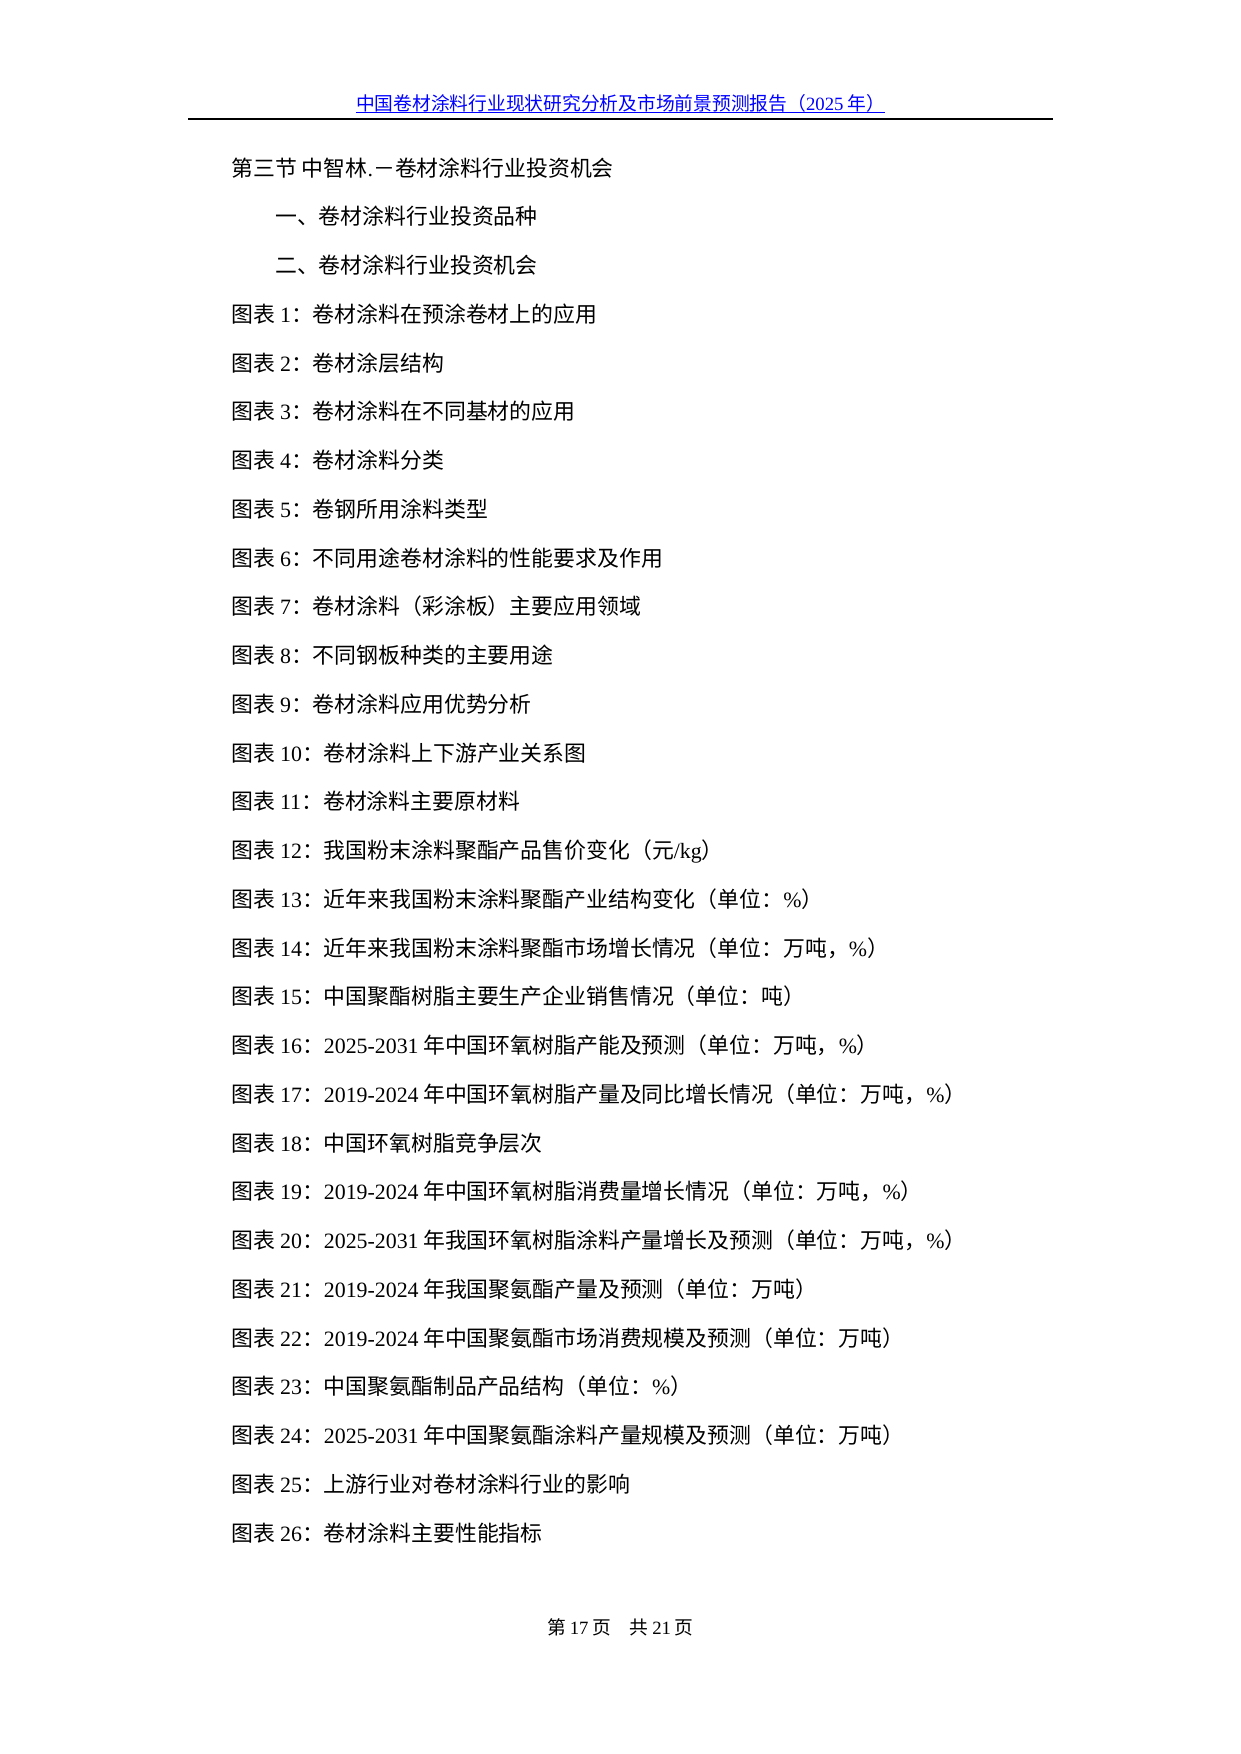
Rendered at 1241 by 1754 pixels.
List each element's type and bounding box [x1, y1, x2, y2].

text [187, 150, 1053, 1548]
